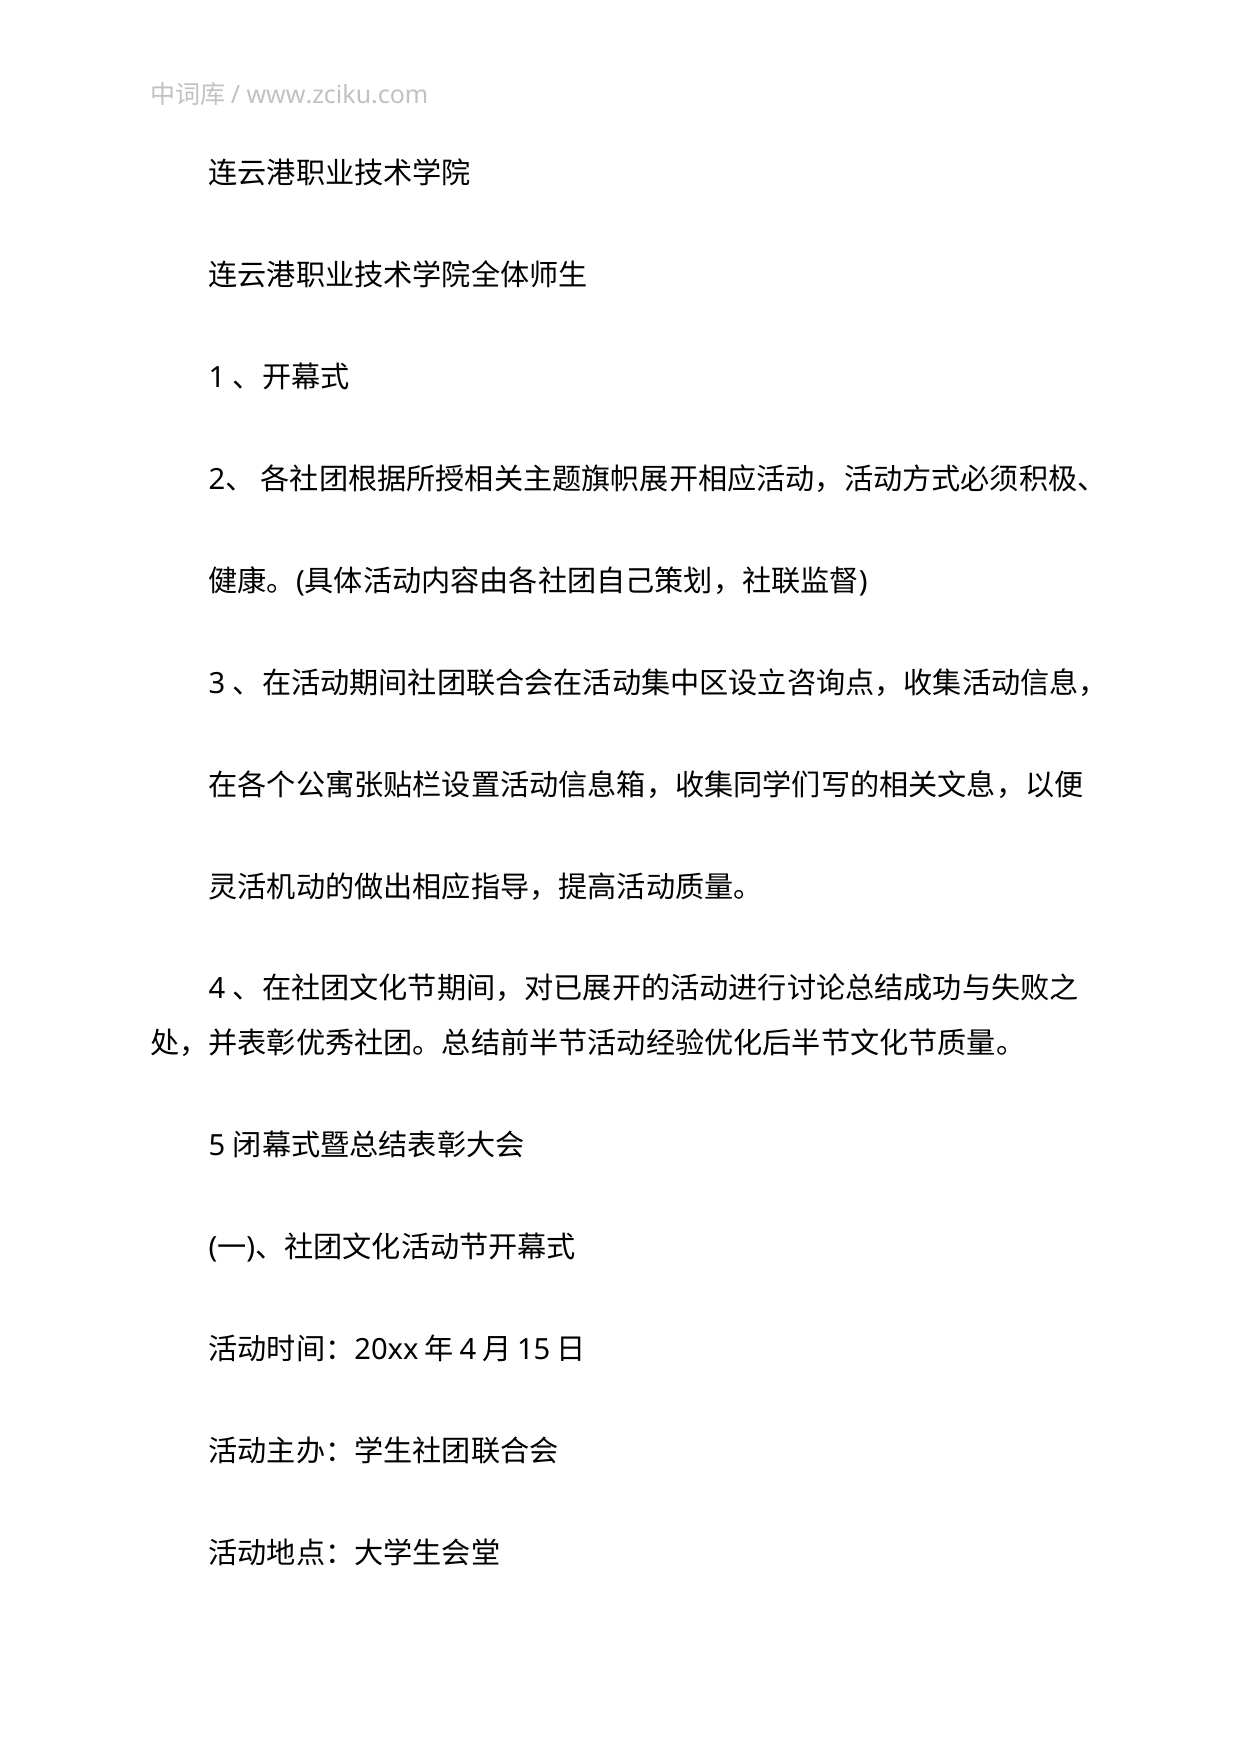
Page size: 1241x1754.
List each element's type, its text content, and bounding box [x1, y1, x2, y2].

text 健康。(具体活动内容由各社团自己策划，社联监督) [150, 557, 1090, 600]
text 5 闭幕式暨总结表彰大会 [150, 1122, 1090, 1164]
text 活动地点：大学生会堂 [150, 1529, 1090, 1572]
text 灵活机动的做出相应指导，提高活动质量。 [150, 863, 1090, 906]
text 在各个公寓张贴栏设置活动信息箱，收集同学们写的相关文息，以便 [150, 761, 1090, 804]
text 1 、开幕式 [150, 353, 1090, 396]
text 4 、在社团文化节期间，对已展开的活动进行讨论总结成功与失败之处，并表彰优秀社团。总结前半节活动经验优化后半节文化节质量。 [150, 965, 1090, 1062]
text 活动时间：20xx年4月15日 [150, 1326, 1090, 1368]
text 2、 各社团根据所授相关主题旗帜展开相应活动，活动方式必须积极、 [150, 456, 1090, 498]
text 连云港职业技术学院 [150, 150, 1090, 192]
text (一)、社团文化活动节开幕式 [150, 1224, 1090, 1266]
text 3 、在活动期间社团联合会在活动集中区设立咨询点，收集活动信息， [150, 659, 1090, 702]
text 活动主办：学生社团联合会 [150, 1428, 1090, 1470]
text 连云港职业技术学院全体师生 [150, 252, 1090, 294]
